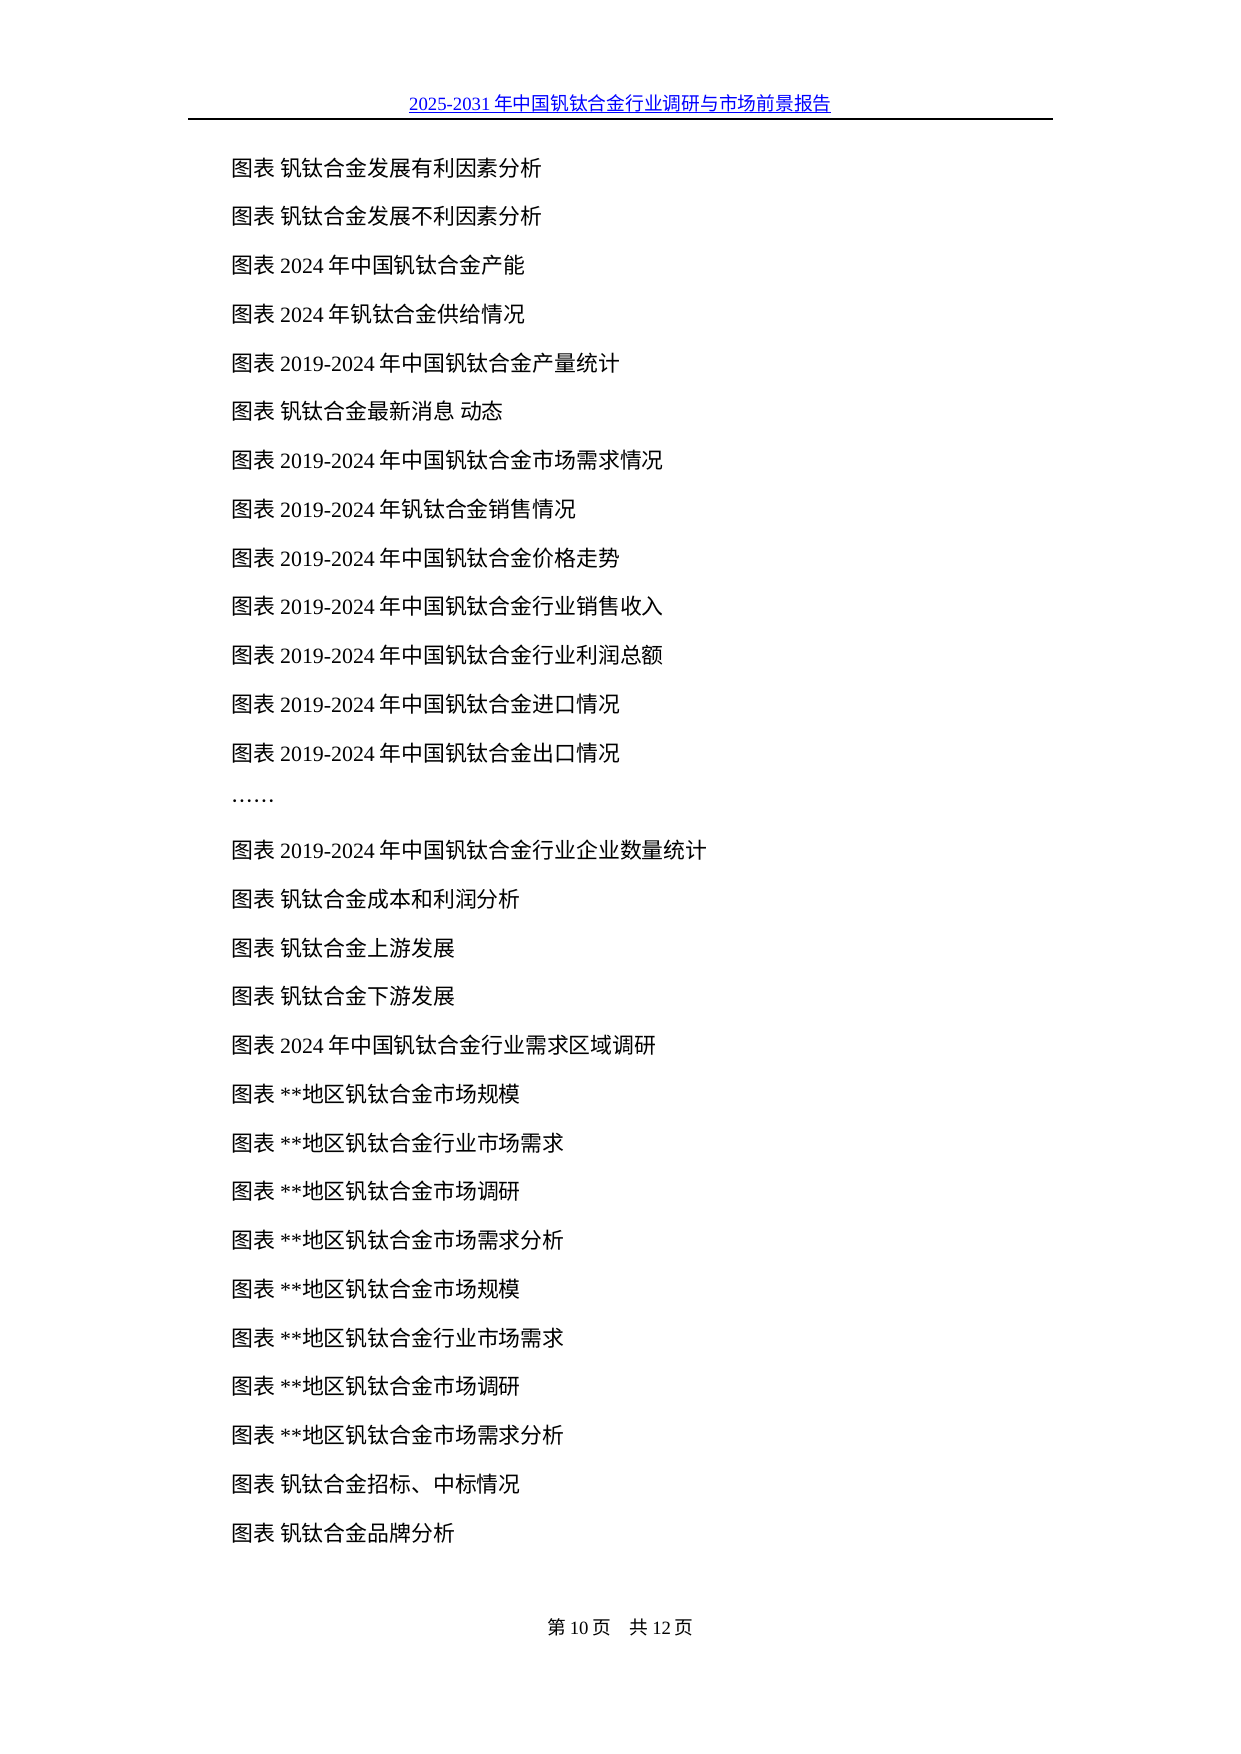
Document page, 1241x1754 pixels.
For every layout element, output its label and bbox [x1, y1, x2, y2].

text [187, 150, 1053, 1548]
